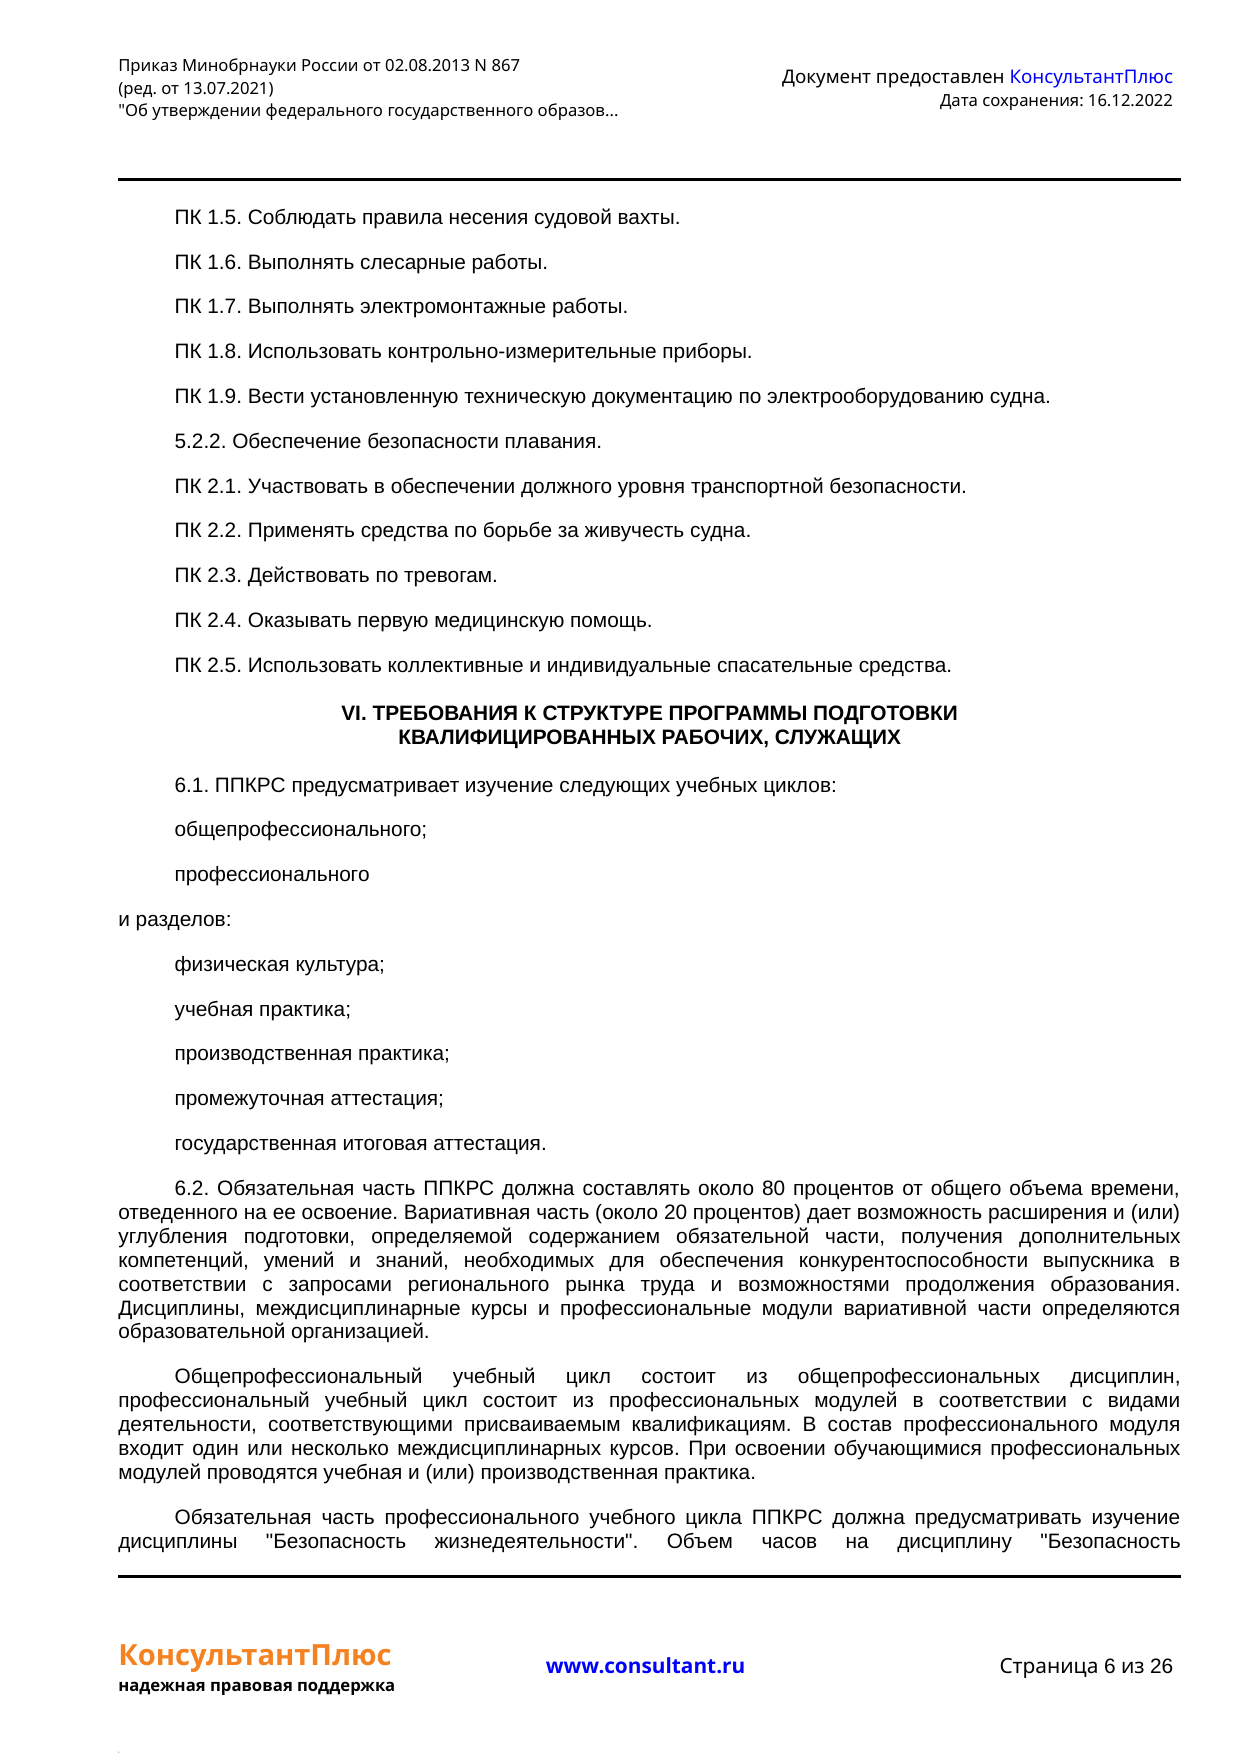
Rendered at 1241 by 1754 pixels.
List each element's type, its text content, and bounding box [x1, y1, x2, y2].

text ПК 2.3. Действовать по тревогам. [118, 563, 1181, 587]
text 5.2.2. Обеспечение безопасности плавания. [118, 429, 1181, 453]
text 6.1. ППКРС предусматривает изучение следующих учебных циклов: [118, 772, 1181, 796]
title VI. ТРЕБОВАНИЯ К СТРУКТУРЕ ПРОГРАММЫ ПОДГОТОВКИ [118, 701, 1181, 724]
text ПК 1.5. Соблюдать правила несения судовой вахты. [118, 205, 1181, 229]
title КВАЛИФИЦИРОВАННЫХ РАБОЧИХ, СЛУЖАЩИХ [118, 724, 1181, 748]
text профессионального [118, 862, 1181, 886]
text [118, 1505, 1181, 1553]
text ПК 2.5. Использовать коллективные и индивидуальные спасательные средства. [118, 653, 1181, 677]
text промежуточная аттестация; [118, 1086, 1181, 1110]
text ПК 2.4. Оказывать первую медицинскую помощь. [118, 608, 1181, 632]
text ПК 1.8. Использовать контрольно-измерительные приборы. [118, 339, 1181, 363]
text ПК 1.6. Выполнять слесарные работы. [118, 249, 1181, 273]
text и разделов: [118, 907, 1181, 931]
text ПК 1.7. Выполнять электромонтажные работы. [118, 294, 1181, 318]
text производственная практика; [118, 1041, 1181, 1065]
text ПК 2.1. Участвовать в обеспечении должного уровня транспортной безопасности. [118, 473, 1181, 497]
text общепрофессионального; [118, 817, 1181, 841]
text 6.2. Обязательная часть ППКРС должна составлять около 80 процентов от общего объема времени, отведенного на ее освоение. Вариативная часть (около 20 процентов) дает возможность расширения и (или) углубления подготовки, определяемой содержанием обязательной части, получения дополнительных компетенций, умений и знаний, необходимых для обеспечения конкурентоспособности выпускника в соответствии с запросами регионального рынка труда и возможностями продолжения образования. Дисциплины, междисциплинарные курсы и профессиональные модули вариативной части определяются образовательной организацией. [118, 1176, 1181, 1343]
text ПК 2.2. Применять средства по борьбе за живучесть судна. [118, 518, 1181, 542]
text Общепрофессиональный учебный цикл состоит из общепрофессиональных дисциплин, профессиональный учебный цикл состоит из профессиональных модулей в соответствии с видами деятельности, соответствующими присваиваемым квалификациям. В состав профессионального модуля входит один или несколько междисциплинарных курсов. При освоении обучающимися профессиональных модулей проводятся учебная и (или) производственная практика. [118, 1364, 1181, 1484]
text учебная практика; [118, 996, 1181, 1020]
text государственная итоговая аттестация. [118, 1131, 1181, 1155]
text ПК 1.9. Вести установленную техническую документацию по электрооборудованию судна. [118, 384, 1181, 408]
text физическая культура; [118, 952, 1181, 976]
